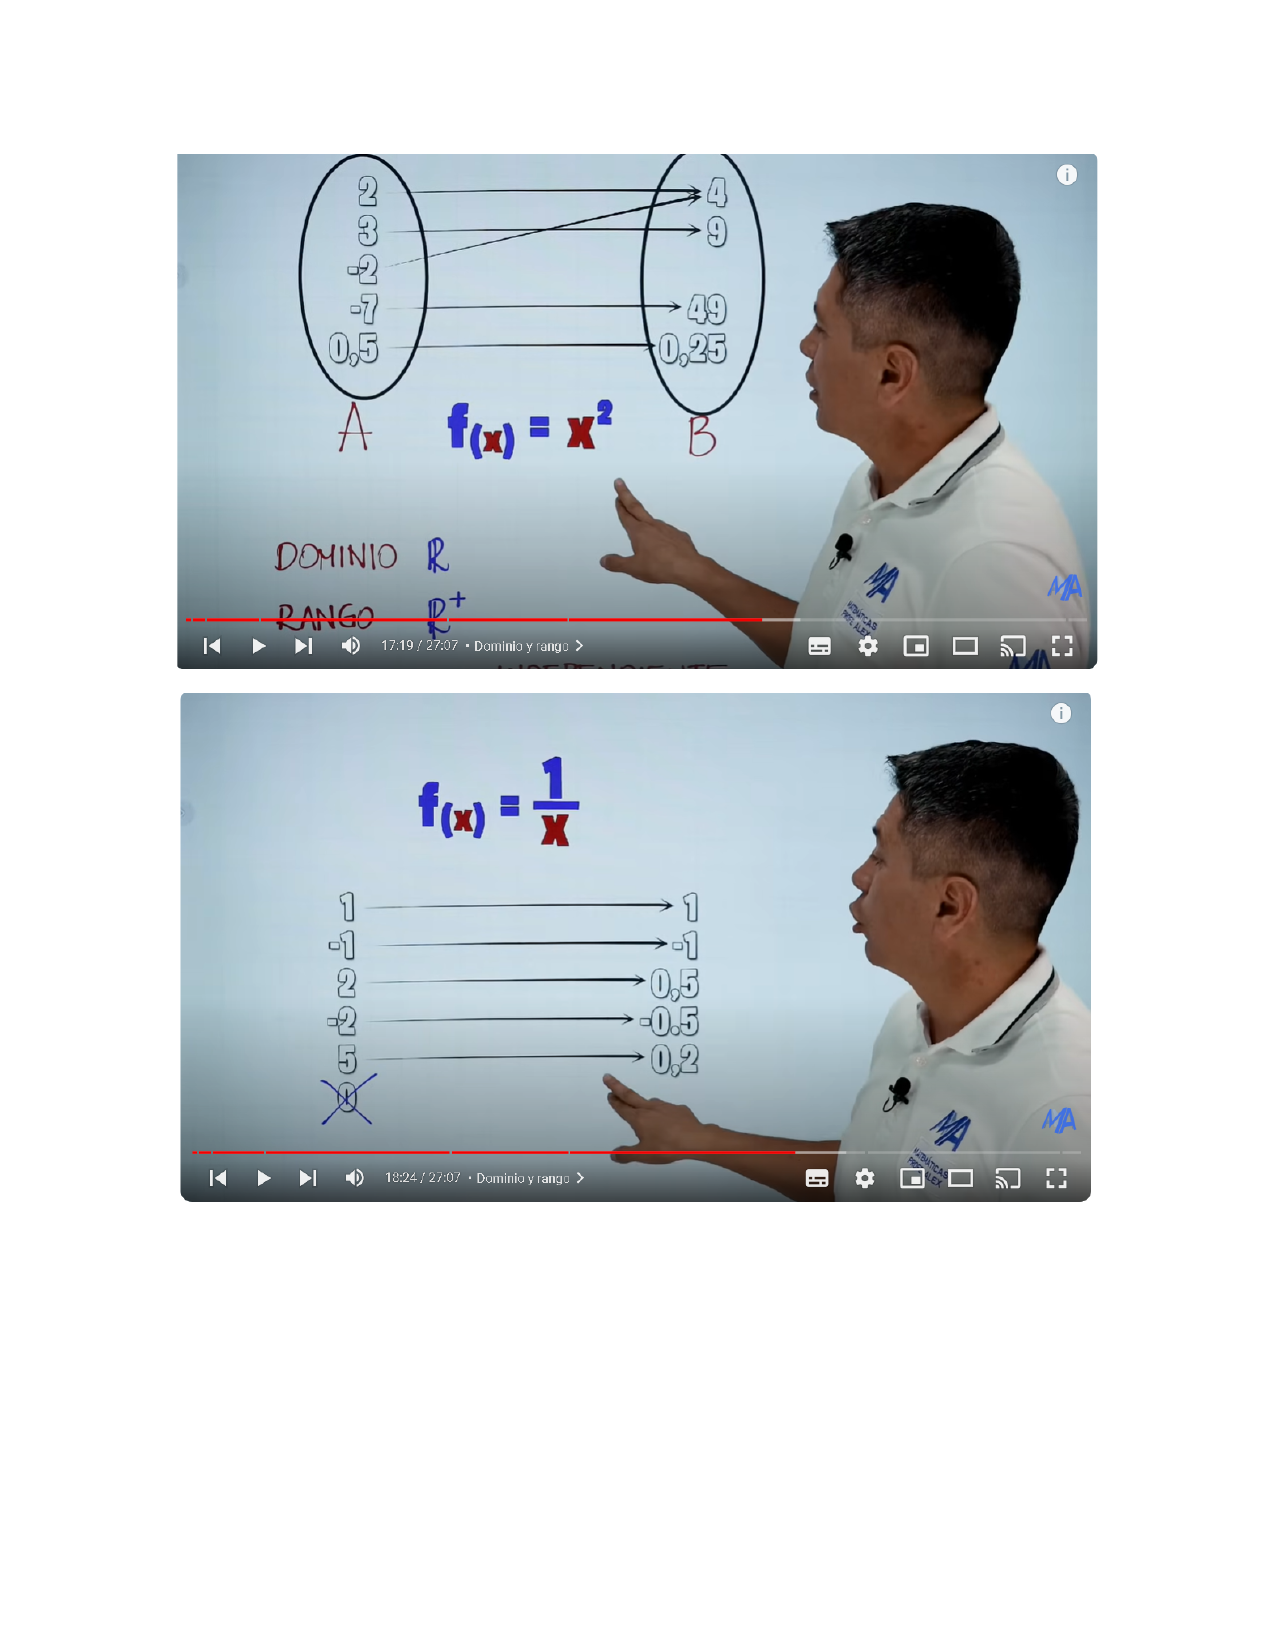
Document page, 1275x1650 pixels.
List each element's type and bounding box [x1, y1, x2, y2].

picture [177, 687, 1098, 1208]
picture [177, 147, 1098, 669]
